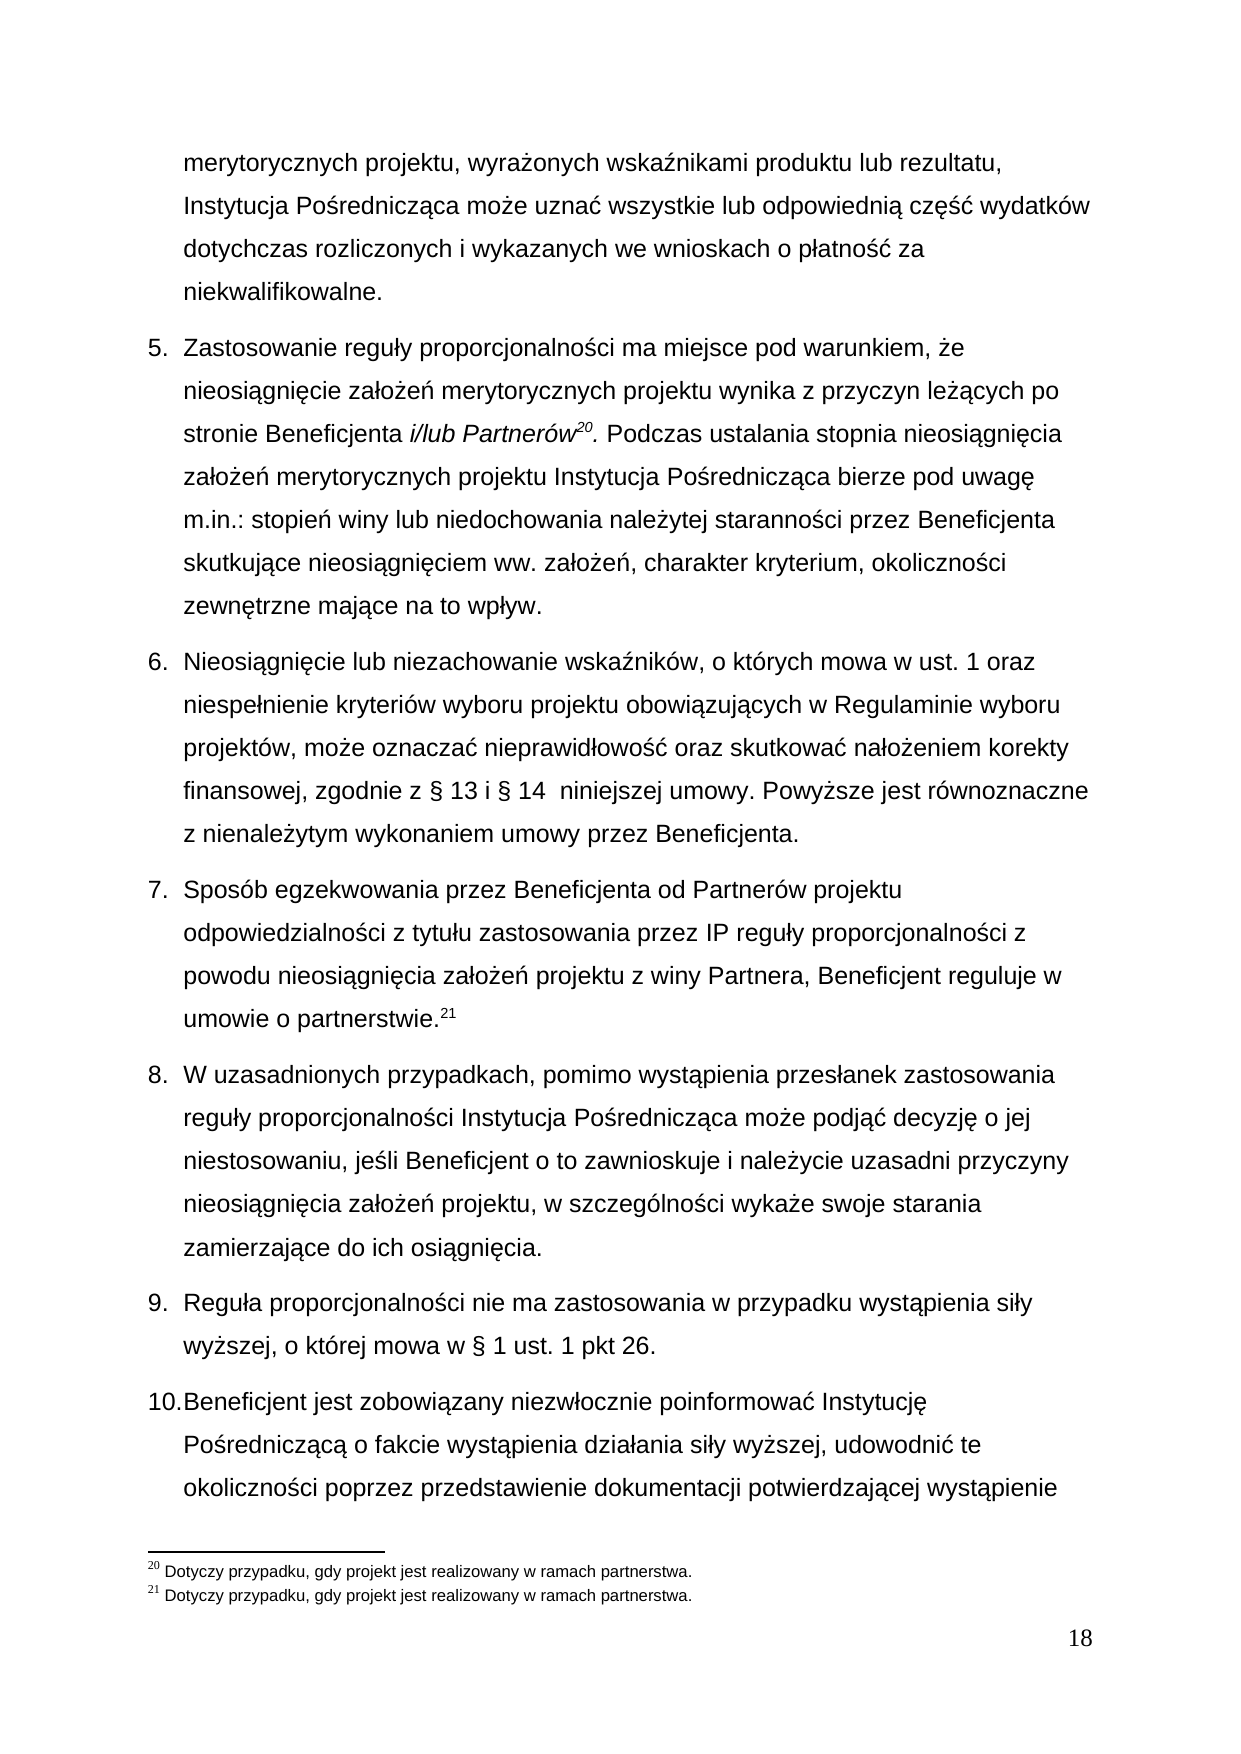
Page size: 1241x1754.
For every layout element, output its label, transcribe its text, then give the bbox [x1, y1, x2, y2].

list Reguła proporcjonalności nie ma zastosowania w przypadku wystąpienia siły wyższej, o której mowa w § 1 ust. 1 pkt 26. [148, 1288, 1093, 1360]
list Zastosowanie reguły proporcjonalności ma miejsce pod warunkiem, że nieosiągnięcie założeń merytorycznych projektu wynika z przyczyn leżących po stronie Beneficjenta i/lub Partnerów. Podczas ustalania stopnia nieosiągnięcia założeń merytorycznych projektu Instytucja Pośrednicząca bierze pod uwagę m.in.: stopień winy lub niedochowania należytej staranności przez Beneficjenta skutkujące nieosiągnięciem ww. założeń, charakter kryterium, okoliczności zewnętrzne mające na to wpływ. [148, 333, 1093, 620]
list W uzasadnionych przypadkach, pomimo wystąpienia przesłanek zastosowania reguły proporcjonalności Instytucja Pośrednicząca może podjąć decyzję o jej niestosowaniu, jeśli Beneficjent o to zawnioskuje i należycie uzasadni przyczyny nieosiągnięcia założeń projektu, w szczególności wykaże swoje starania zamierzające do ich osiągnięcia. [148, 1060, 1093, 1261]
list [148, 1387, 1093, 1502]
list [148, 148, 1093, 306]
list Sposób egzekwowania przez Beneficjenta od Partnerów projektu odpowiedzialności z tytułu zastosowania przez IP reguły proporcjonalności z powodu nieosiągnięcia założeń projektu z winy Partnera, Beneficjent reguluje w umowie o partnerstwie. [148, 875, 1093, 1033]
list Nieosiągnięcie lub niezachowanie wskaźników, o których mowa w ust. 1 oraz niespełnienie kryteriów wyboru projektu obowiązujących w Regulaminie wyboru projektów, może oznaczać nieprawidłowość oraz skutkować nałożeniem korekty finansowej, zgodnie z § 13 i § 14 niniejszej umowy. Powyższe jest równoznaczne z nienależytym wykonaniem umowy przez Beneficjenta. [148, 647, 1093, 848]
